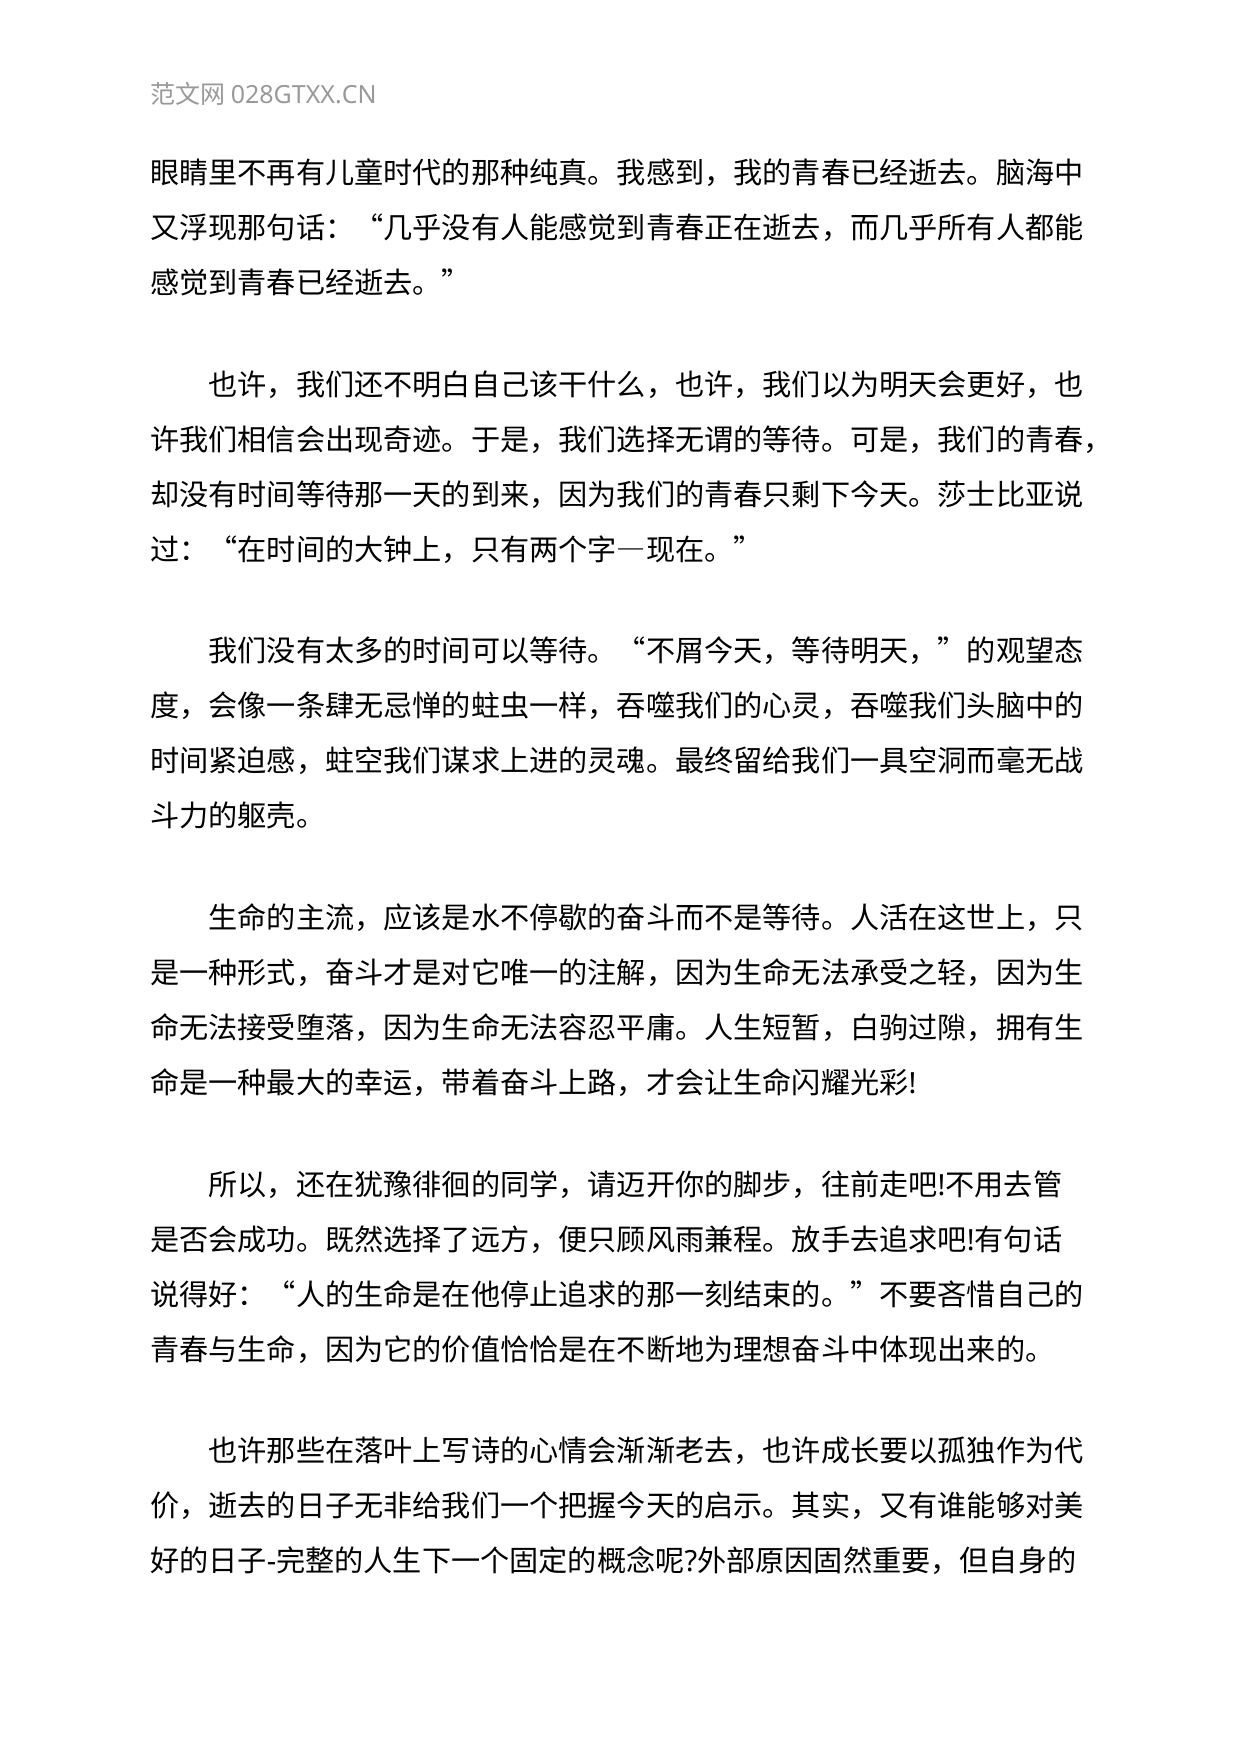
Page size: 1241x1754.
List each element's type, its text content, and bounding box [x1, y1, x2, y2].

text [150, 1428, 1090, 1580]
text 也许，我们还不明白自己该干什么，也许，我们以为明天会更好，也许我们相信会出现奇迹。于是，我们选择无谓的等待。可是，我们的青春，却没有时间等待那一天的到来，因为我们的青春只剩下今天。莎士比亚说过：“在时间的大钟上，只有两个字—现在。” [150, 362, 1090, 568]
text 我们没有太多的时间可以等待。“不屑今天，等待明天，”的观望态度，会像一条肆无忌惮的蛀虫一样，吞噬我们的心灵，吞噬我们头脑中的时间紧迫感，蛀空我们谋求上进的灵魂。最终留给我们一具空洞而毫无战斗力的躯壳。 [150, 628, 1090, 835]
text 所以，还在犹豫徘徊的同学，请迈开你的脚步，往前走吧!不用去管是否会成功。既然选择了远方，便只顾风雨兼程。放手去追求吧!有句话说得好：“人的生命是在他停止追求的那一刻结束的。”不要吝惜自己的青春与生命，因为它的价值恰恰是在不断地为理想奋斗中体现出来的。 [150, 1161, 1090, 1368]
text 生命的主流，应该是水不停歇的奋斗而不是等待。人活在这世上，只是一种形式，奋斗才是对它唯一的注解，因为生命无法承受之轻，因为生命无法接受堕落，因为生命无法容忍平庸。人生短暂，白驹过隙，拥有生命是一种最大的幸运，带着奋斗上路，才会让生命闪耀光彩! [150, 894, 1090, 1102]
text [150, 150, 1090, 302]
